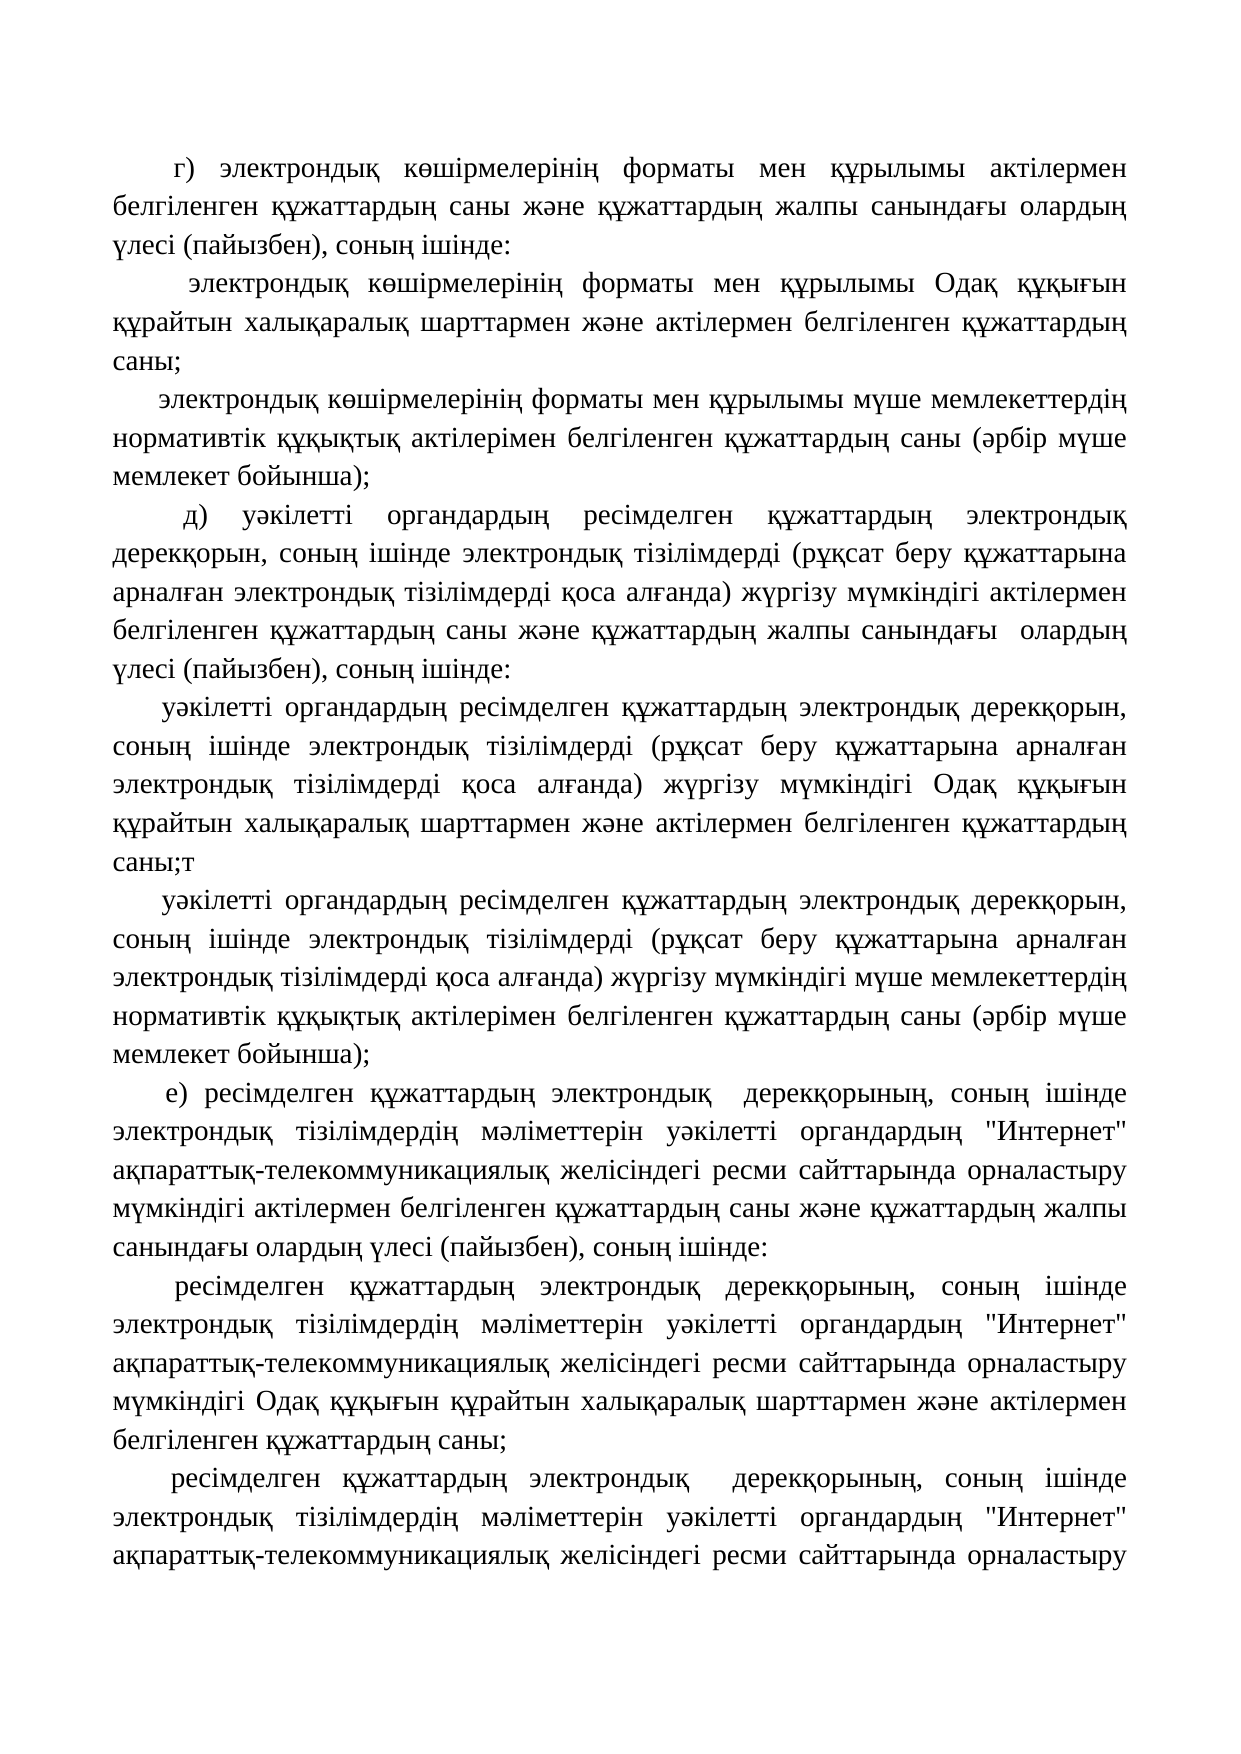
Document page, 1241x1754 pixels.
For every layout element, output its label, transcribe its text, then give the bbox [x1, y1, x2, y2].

text уәкілетті органдардың ресімделген құжаттардың электрондық дерекқорын, соның ішінде электрондық тізілімдерді (рұқсат беру құжаттарына арналған электрондық тізілімдерді қоса алғанда) жүргізу мүмкіндігі Одақ құқығын құрайтын халықаралық шарттармен және актілермен белгіленген құжаттардың саны;т [112, 689, 1128, 877]
text ресімделген құжаттардың электрондық дерекқорының, соның ішінде электрондық тізілімдердің мәліметтерін уәкілетті органдардың "Интернет" ақпараттық-телекоммуникациялық желісіндегі ресми сайттарында орналастыру мүмкіндігі Одақ құқығын құрайтын халықаралық шарттармен және актілермен белгіленген құжаттардың саны; [112, 1268, 1128, 1455]
text е) ресімделген құжаттардың электрондық дерекқорының, соның ішінде электрондық тізілімдердің мәліметтерін уәкілетті органдардың "Интернет" ақпараттық-телекоммуникациялық желісіндегі ресми сайттарында орналастыру мүмкіндігі актілермен белгіленген құжаттардың саны және құжаттардың жалпы санындағы олардың үлесі (пайызбен), соның ішінде: [112, 1075, 1128, 1263]
text д) уәкілетті органдардың ресімделген құжаттардың электрондық дерекқорын, соның ішінде электрондық тізілімдерді (рұқсат беру құжаттарына арналған электрондық тізілімдерді қоса алғанда) жүргізу мүмкіндігі актілермен белгіленген құжаттардың саны және құжаттардың жалпы санындағы олардың үлесі (пайызбен), соның ішінде: [112, 497, 1128, 684]
text электрондық көшірмелерінің форматы мен құрылымы Одақ құқығын құрайтын халықаралық шарттармен және актілермен белгіленген құжаттардың саны; [112, 266, 1128, 376]
text г) электрондық көшірмелерінің форматы мен құрылымы актілермен белгіленген құжаттардың саны және құжаттардың жалпы санындағы олардың үлесі (пайызбен), соның ішінде: [112, 150, 1128, 261]
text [112, 1460, 1128, 1571]
text уәкілетті органдардың ресімделген құжаттардың электрондық дерекқорын, соның ішінде электрондық тізілімдерді (рұқсат беру құжаттарына арналған электрондық тізілімдерді қоса алғанда) жүргізу мүмкіндігі мүше мемлекеттердің нормативтік құқықтық актілерімен белгіленген құжаттардың саны (әрбір мүше мемлекет бойынша); [112, 882, 1128, 1070]
text электрондық көшірмелерінің форматы мен құрылымы мүше мемлекеттердің нормативтік құқықтық актілерімен белгіленген құжаттардың саны (әрбір мүше мемлекет бойынша); [112, 381, 1128, 492]
